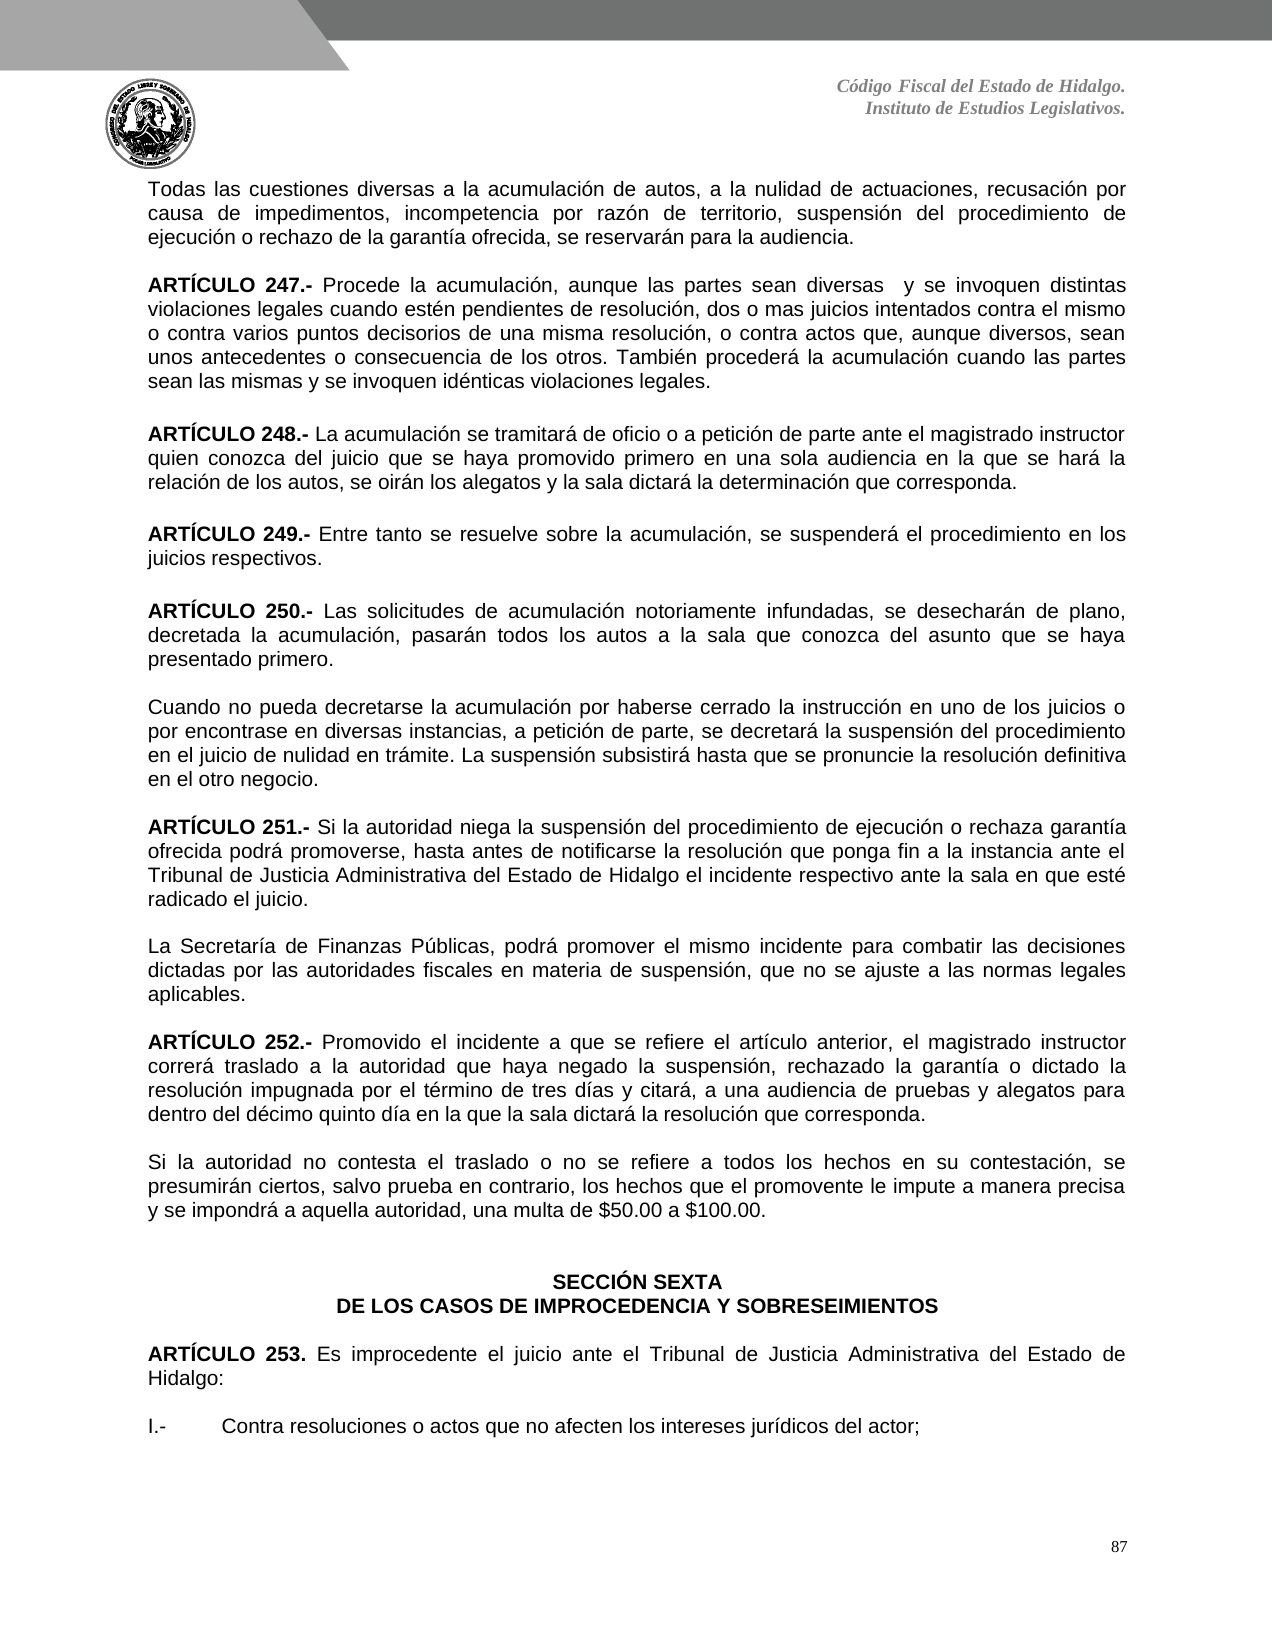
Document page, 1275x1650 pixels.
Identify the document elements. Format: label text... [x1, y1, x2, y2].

text ARTÍCULO 247.- Procede la acumulación, aunque las partes sean diversas y se invoquen distintas violaciones legales cuando estén pendientes de resolución, dos o mas juicios intentados contra el mismo o contra varios puntos decisorios de una misma resolución, o contra actos que, aunque diversos, sean unos antecedentes o consecuencia de los otros. También procederá la acumulación cuando las partes sean las mismas y se invoquen idénticas violaciones legales. [148, 273, 1127, 393]
text Si la autoridad no contesta el traslado o no se refiere a todos los hechos en su contestación, se presumirán ciertos, salvo prueba en contrario, los hechos que el promovente le impute a manera precisa y se impondrá a aquella autoridad, una multa de $50.00 a $100.00. [148, 1150, 1127, 1222]
text I.- Contra resoluciones o actos que no afecten los intereses jurídicos del actor; [148, 1413, 1127, 1437]
text ARTÍCULO 252.- Promovido el incidente a que se refiere el artículo anterior, el magistrado instructor correrá traslado a la autoridad que haya negado la suspensión, rechazado la garantía o dictado la resolución impugnada por el término de tres días y citará, a una audiencia de pruebas y alegatos para dentro del décimo quinto día en la que la sala dictará la resolución que corresponda. [148, 1030, 1127, 1126]
text ARTÍCULO 249.- Entre tanto se resuelve sobre la acumulación, se suspenderá el procedimiento en los juicios respectivos. [148, 522, 1127, 570]
text ARTÍCULO 253. Es improcedente el juicio ante el Tribunal de Justicia Administrativa del Estado de Hidalgo: [148, 1342, 1127, 1389]
text Todas las cuestiones diversas a la acumulación de autos, a la nulidad de actuaciones, recusación por causa de impedimentos, incompetencia por razón de territorio, suspensión del procedimiento de ejecución o rechazo de la garantía ofrecida, se reservarán para la audiencia. [148, 177, 1127, 249]
subtitle DE LOS CASOS DE IMPROCEDENCIA Y SOBRESEIMIENTOS [148, 1294, 1127, 1318]
text Cuando no pueda decretarse la acumulación por haberse cerrado la instrucción en uno de los juicios o por encontrase en diversas instancias, a petición de parte, se decretará la suspensión del procedimiento en el juicio de nulidad en trámite. La suspensión subsistirá hasta que se pronuncie la resolución definitiva en el otro negocio. [148, 695, 1127, 791]
picture [0, 0, 1272, 171]
text ARTÍCULO 251.- Si la autoridad niega la suspensión del procedimiento de ejecución o rechaza garantía ofrecida podrá promoverse, hasta antes de notificarse la resolución que ponga fin a la instancia ante el Tribunal de Justicia Administrativa del Estado de Hidalgo el incidente respectivo ante la sala en que esté radicado el juicio. [148, 814, 1127, 910]
text ARTÍCULO 250.- Las solicitudes de acumulación notoriamente infundadas, se desecharán de plano, decretada la acumulación, pasarán todos los autos a la sala que conozca del asunto que se haya presentado primero. [148, 599, 1127, 671]
text La Secretaría de Finanzas Públicas, podrá promover el mismo incidente para combatir las decisiones dictadas por las autoridades fiscales en materia de suspensión, que no se ajuste a las normas legales aplicables. [148, 934, 1127, 1006]
text ARTÍCULO 248.- La acumulación se tramitará de oficio o a petición de parte ante el magistrado instructor quien conozca del juicio que se haya promovido primero en una sola audiencia en la que se hará la relación de los autos, se oirán los alegatos y la sala dictará la determinación que corresponda. [148, 422, 1127, 493]
text SECCIÓN SEXTA [148, 1270, 1127, 1294]
